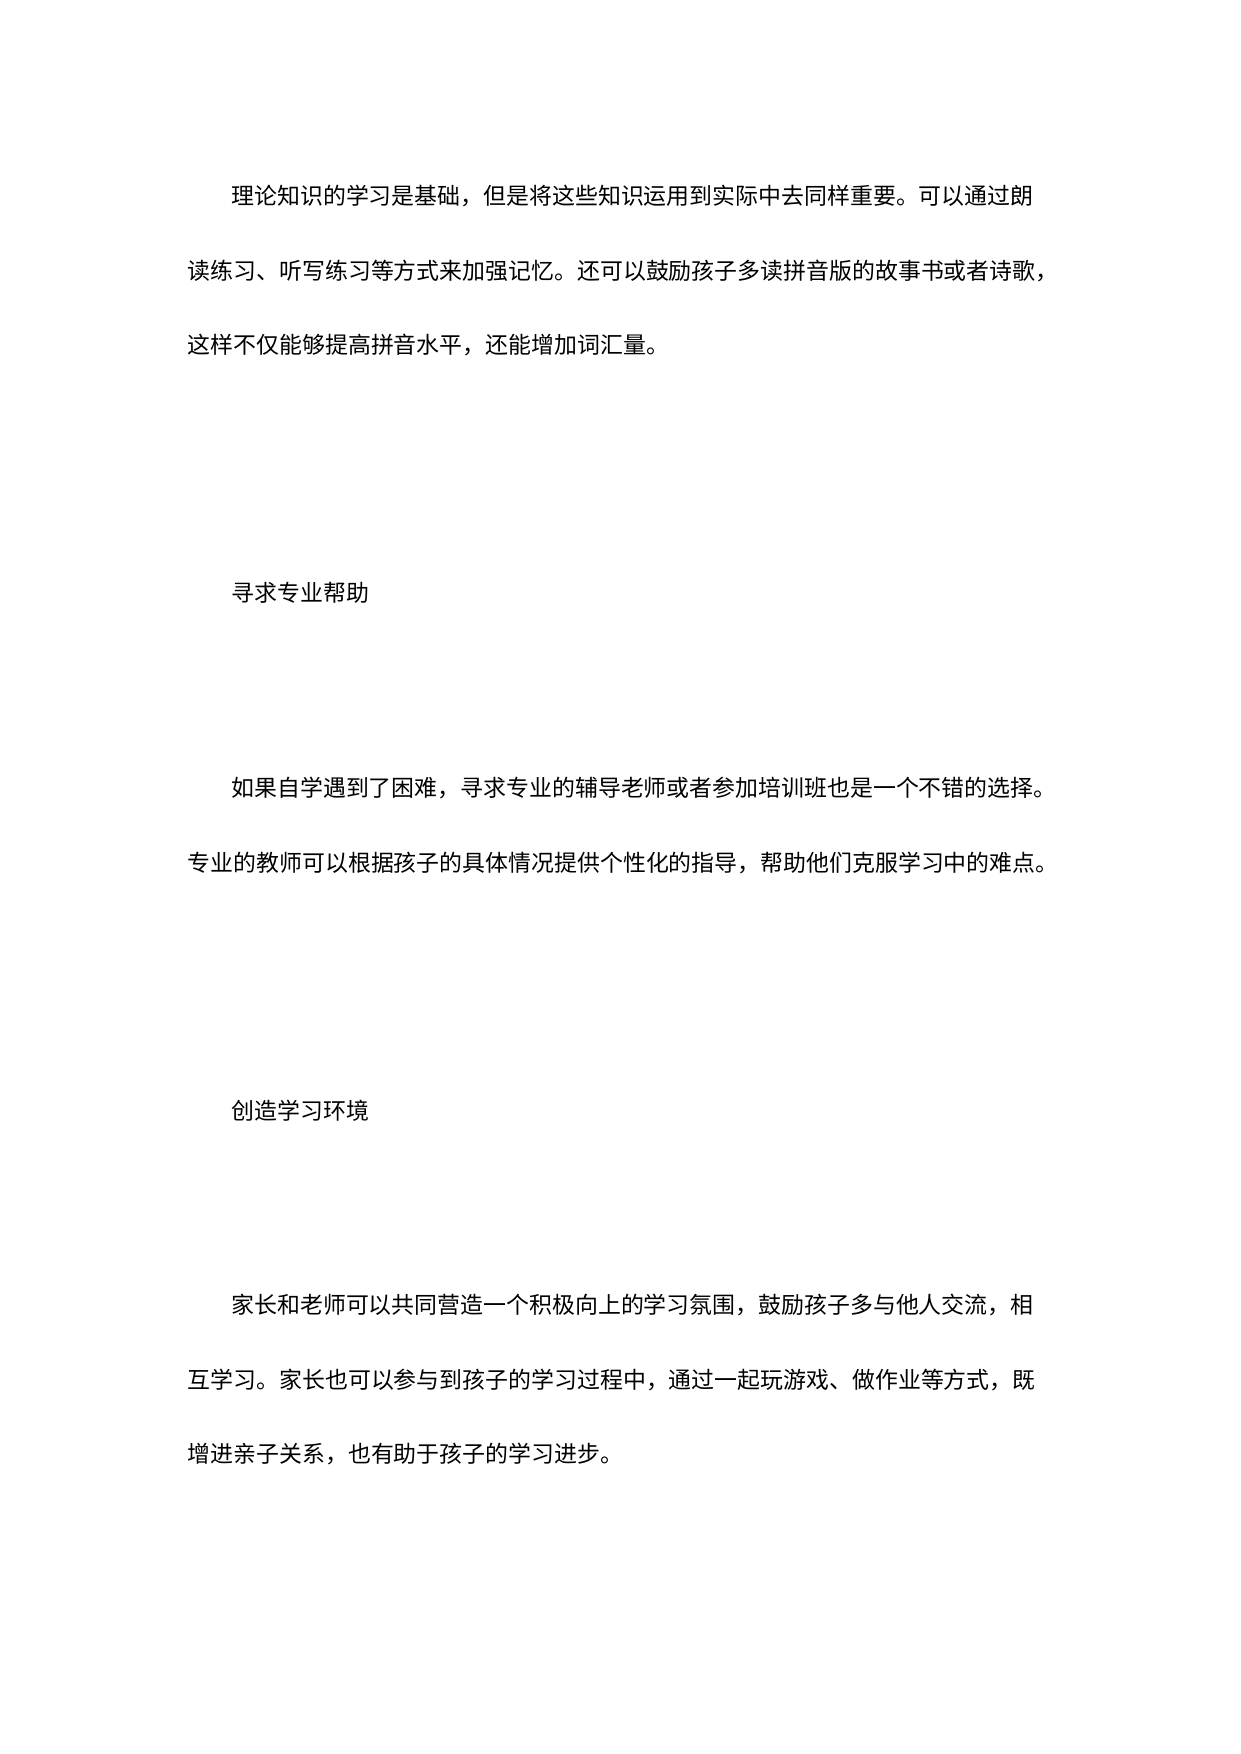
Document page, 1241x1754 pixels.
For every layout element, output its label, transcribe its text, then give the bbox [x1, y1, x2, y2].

text 创造学习环境 [187, 1077, 1053, 1142]
text 理论知识的学习是基础，但是将这些知识运用到实际中去同样重要。可以通过朗读练习、听写练习等方式来加强记忆。还可以鼓励孩子多读拼音版的故事书或者诗歌，这样不仅能够提高拼音水平，还能增加词汇量。 [187, 162, 1053, 376]
text 寻求专业帮助 [187, 559, 1053, 624]
text 家长和老师可以共同营造一个积极向上的学习氛围，鼓励孩子多与他人交流，相互学习。家长也可以参与到孩子的学习过程中，通过一起玩游戏、做作业等方式，既增进亲子关系，也有助于孩子的学习进步。 [187, 1271, 1053, 1485]
text 如果自学遇到了困难，寻求专业的辅导老师或者参加培训班也是一个不错的选择。专业的教师可以根据孩子的具体情况提供个性化的指导，帮助他们克服学习中的难点。 [187, 754, 1053, 893]
